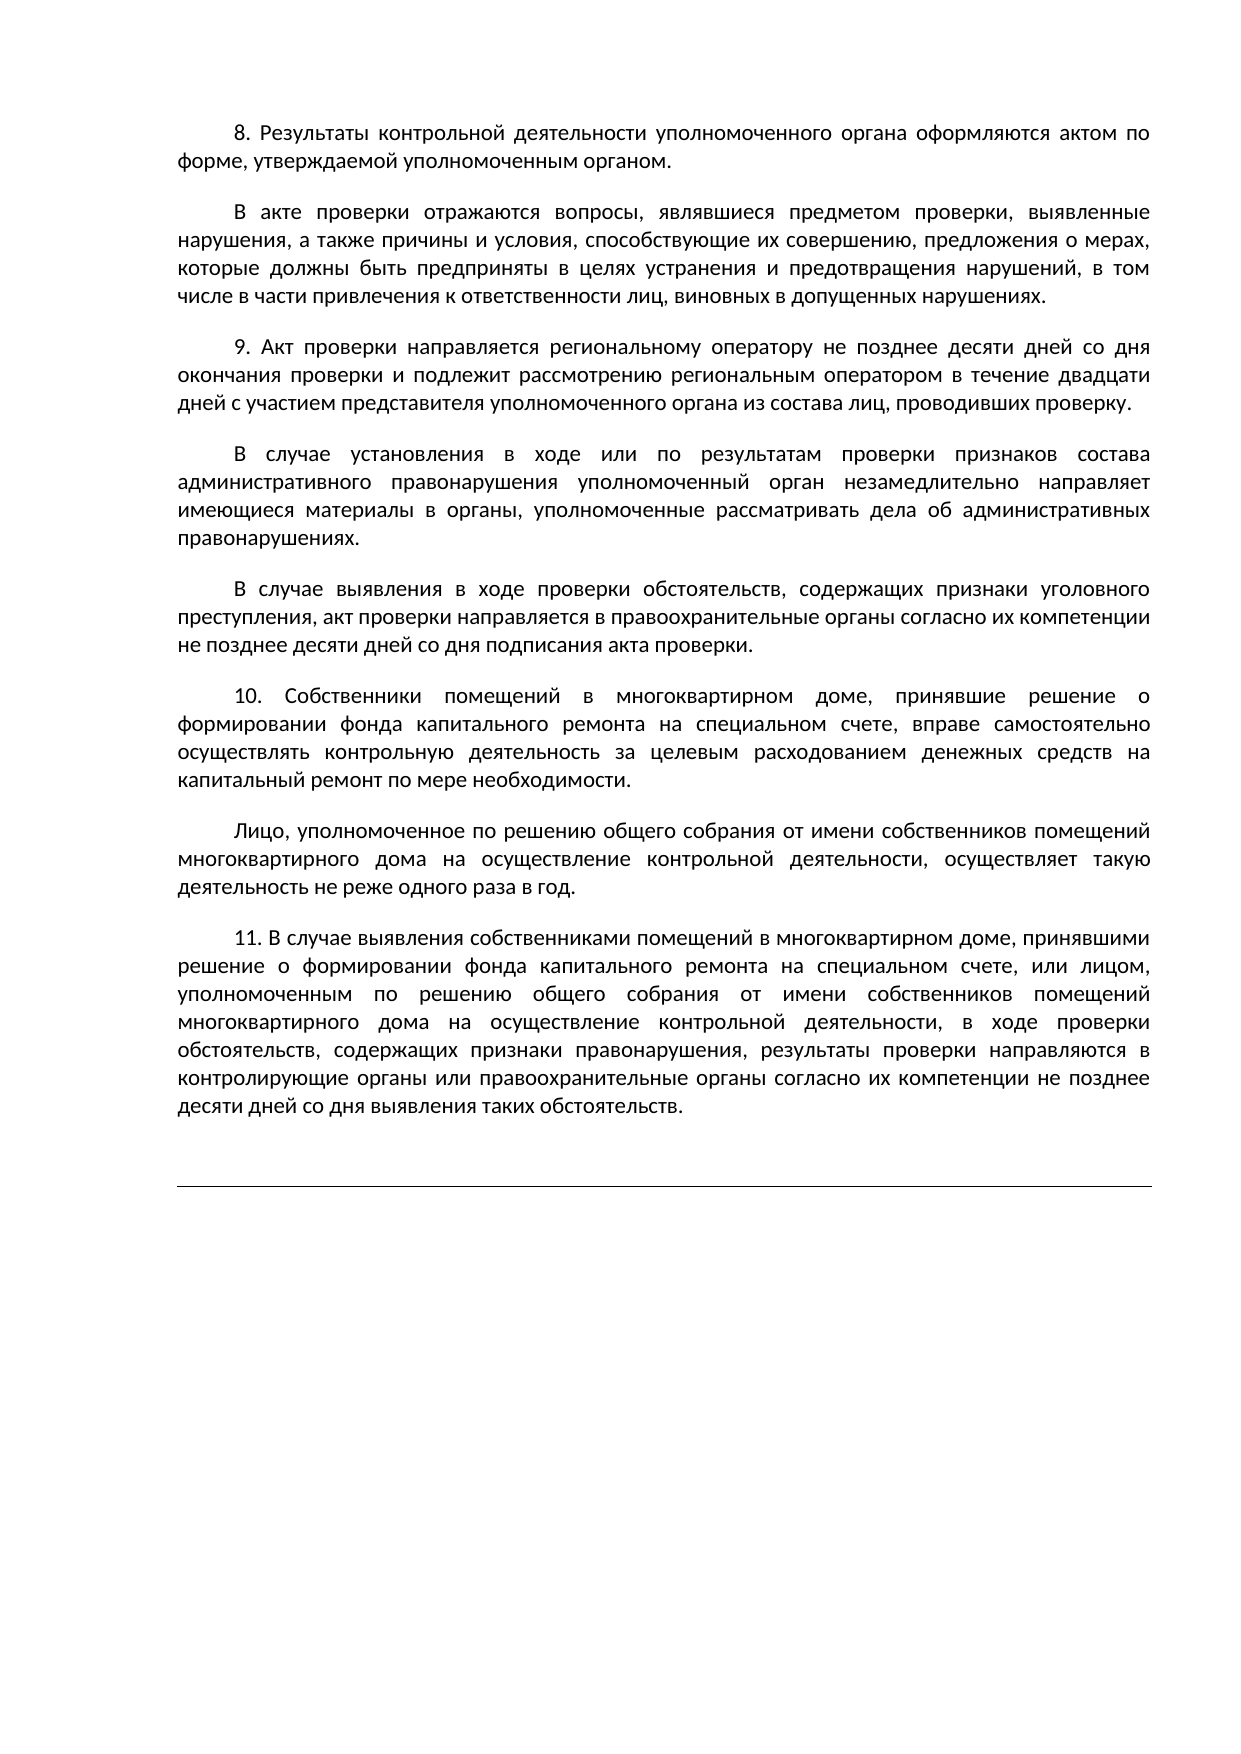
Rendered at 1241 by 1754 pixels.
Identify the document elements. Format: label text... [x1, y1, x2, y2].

text 10. Собственники помещений в многоквартирном доме, принявшие решение о формировании фонда капитального ремонта на специальном счете, вправе самостоятельно осуществлять контрольную деятельность за целевым расходованием денежных средств на капитальный ремонт по мере необходимости. [177, 681, 1152, 793]
text В случае выявления в ходе проверки обстоятельств, содержащих признаки уголовного преступления, акт проверки направляется в правоохранительные органы согласно их компетенции не позднее десяти дней со дня подписания акта проверки. [177, 574, 1152, 658]
text В акте проверки отражаются вопросы, являвшиеся предметом проверки, выявленные нарушения, а также причины и условия, способствующие их совершению, предложения о мерах, которые должны быть предприняты в целях устранения и предотвращения нарушений, в том числе в части привлечения к ответственности лиц, виновных в допущенных нарушениях. [177, 197, 1152, 309]
text Лицо, уполномоченное по решению общего собрания от имени собственников помещений многоквартирного дома на осуществление контрольной деятельности, осуществляет такую деятельность не реже одного раза в год. [177, 816, 1152, 900]
text 11. В случае выявления собственниками помещений в многоквартирном доме, принявшими решение о формировании фонда капитального ремонта на специальном счете, или лицом, уполномоченным по решению общего собрания от имени собственников помещений многоквартирного дома на осуществление контрольной деятельности, в ходе проверки обстоятельств, содержащих признаки правонарушения, результаты проверки направляются в контролирующие органы или правоохранительные органы согласно их компетенции не позднее десяти дней со дня выявления таких обстоятельств. [177, 923, 1152, 1119]
text В случае установления в ходе или по результатам проверки признаков состава административного правонарушения уполномоченный орган незамедлительно направляет имеющиеся материалы в органы, уполномоченные рассматривать дела об административных правонарушениях. [177, 439, 1152, 551]
text 9. Акт проверки направляется региональному оператору не позднее десяти дней со дня окончания проверки и подлежит рассмотрению региональным оператором в течение двадцати дней с участием представителя уполномоченного органа из состава лиц, проводивших проверку. [177, 332, 1152, 416]
text 8. Результаты контрольной деятельности уполномоченного органа оформляются актом по форме, утверждаемой уполномоченным органом. [177, 118, 1152, 174]
